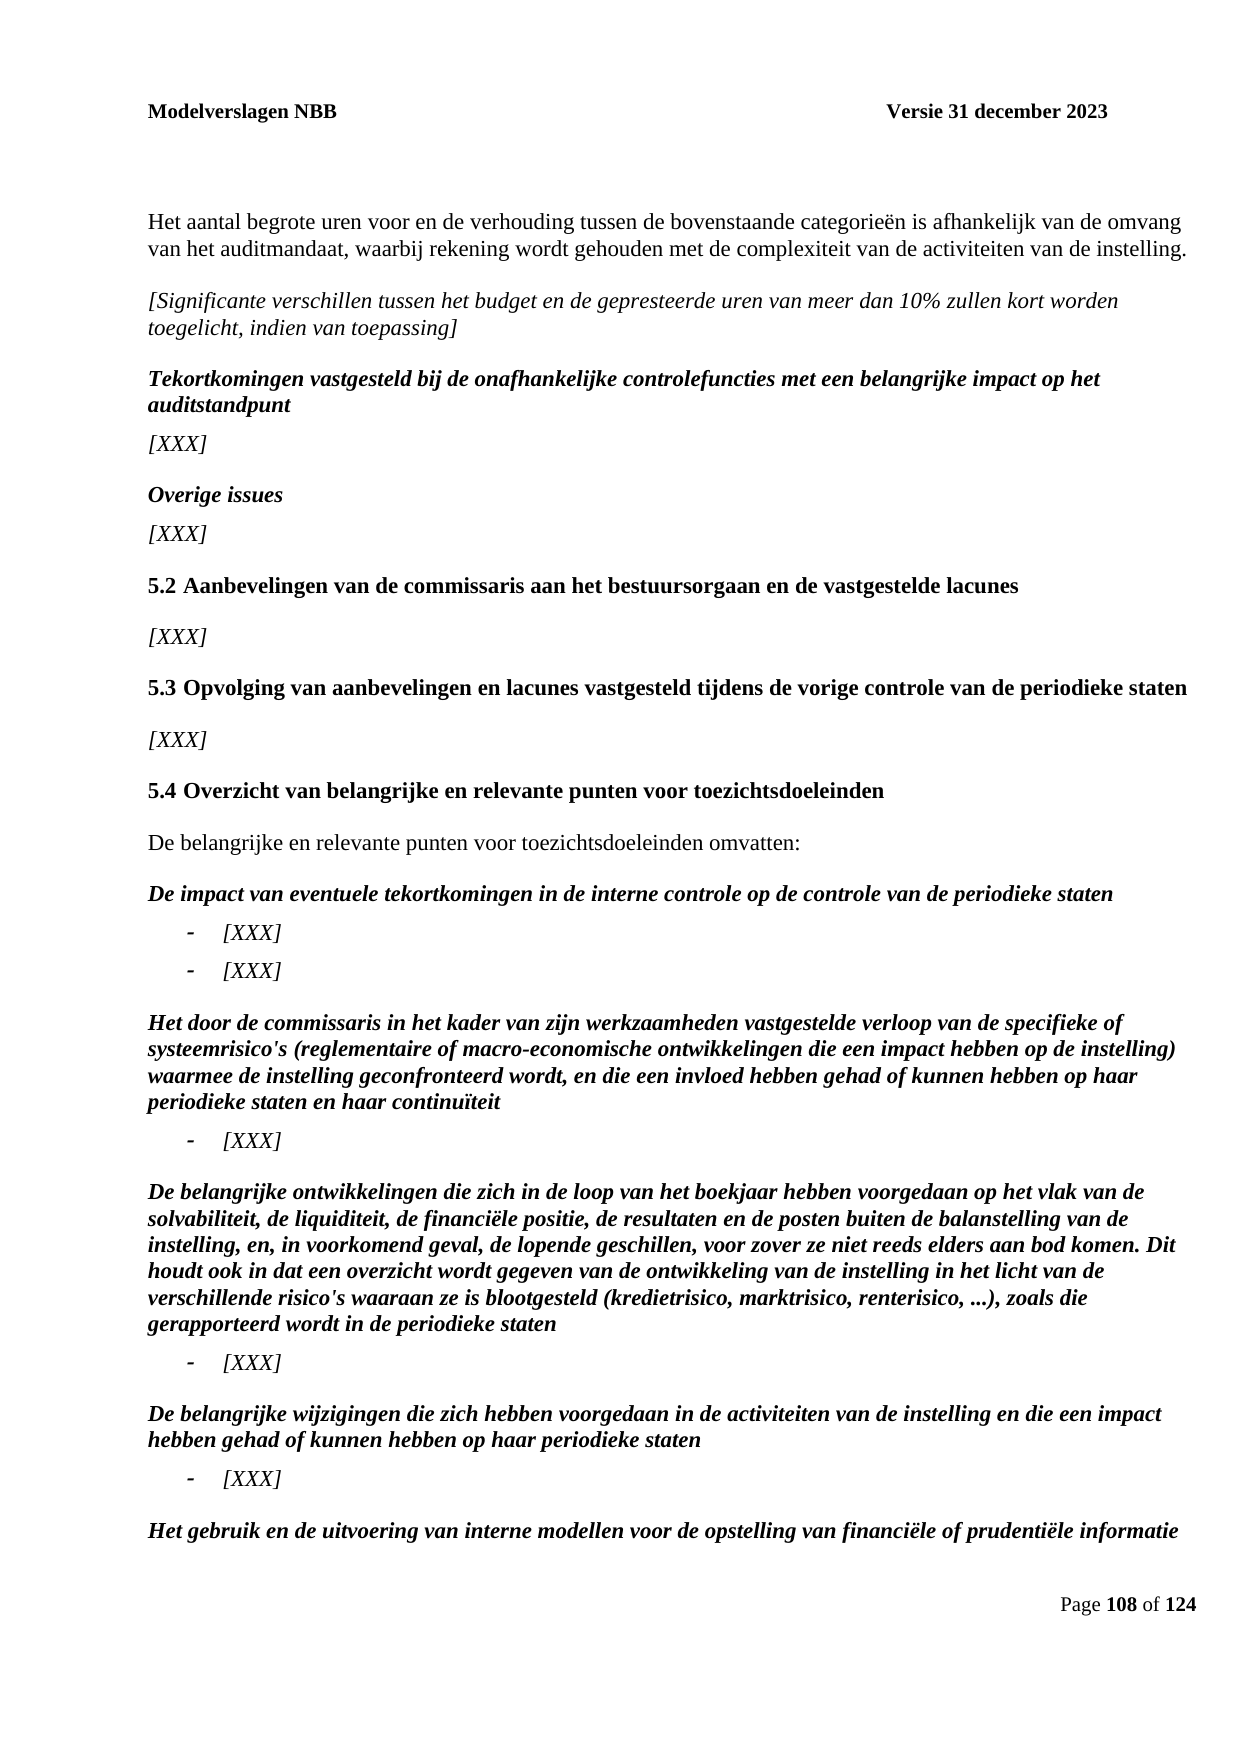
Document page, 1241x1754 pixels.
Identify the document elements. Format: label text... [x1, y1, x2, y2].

list [XXX] [185, 958, 1196, 984]
text Overige issues [148, 482, 1196, 508]
list [XXX] [185, 1349, 1196, 1375]
text [XXX] [148, 726, 1196, 752]
text De belangrijke en relevante punten voor toezichtsdoeleinden omvatten: [148, 828, 1196, 855]
text [XXX] [148, 623, 1196, 649]
list [XXX] [185, 1127, 1196, 1153]
text De belangrijke ontwikkelingen die zich in de loop van het boekjaar hebben voorgedaan op het vlak van de solvabiliteit, de liquiditeit, de financiële positie, de resultaten en de posten buiten de balanstelling van de instelling, en, in voorkomend geval, de lopende geschillen, voor zover ze niet reeds elders aan bod komen. Dit houdt ook in dat een overzicht wordt gegeven van de ontwikkeling van de instelling in het licht van de verschillende risico's waaraan ze is blootgesteld (kredietrisico, marktrisico, renterisico, ...), zoals die gerapporteerd wordt in de periodieke staten [148, 1178, 1196, 1336]
text De belangrijke wijzigingen die zich hebben voorgedaan in de activiteiten van de instelling en die een impact hebben gehad of kunnen hebben op haar periodieke staten [148, 1400, 1196, 1453]
text Het aantal begrote uren voor en de verhouding tussen de bovenstaande categorieën is afhankelijk van de omvang van het auditmandaat, waarbij rekening wordt gehouden met de complexiteit van de activiteiten van de instelling. [148, 208, 1196, 261]
subtitle Overzicht van belangrijke en relevante punten voor toezichtsdoeleinden [148, 777, 1196, 803]
text Het gebruik en de uitvoering van interne modellen voor de opstelling van financiële of prudentiële informatie [148, 1517, 1196, 1543]
text De impact van eventuele tekortkomingen in de interne controle op de controle van de periodieke staten [148, 880, 1196, 906]
text [XXX] [148, 430, 1196, 457]
text Tekortkomingen vastgesteld bij de onafhankelijke controlefuncties met een belangrijke impact op het auditstandpunt [148, 365, 1196, 418]
subtitle Aanbevelingen van de commissaris aan het bestuursorgaan en de vastgestelde lacunes [148, 572, 1196, 598]
text [Significante verschillen tussen het budget en de gepresteerde uren van meer dan 10% zullen kort worden toegelicht, indien van toepassing] [148, 287, 1196, 340]
text Het door de commissaris in het kader van zijn werkzaamheden vastgestelde verloop van de specifieke of systeemrisico's (reglementaire of macro-economische ontwikkelingen die een impact hebben op de instelling) waarmee de instelling geconfronteerd wordt, en die een invloed hebben gehad of kunnen hebben op haar periodieke staten en haar continuïteit [148, 1009, 1196, 1114]
text [XXX] [148, 520, 1196, 547]
subtitle Opvolging van aanbevelingen en lacunes vastgesteld tijdens de vorige controle van de periodieke staten [148, 674, 1196, 701]
list [XXX] [185, 1465, 1196, 1492]
list [XXX] [185, 919, 1196, 945]
